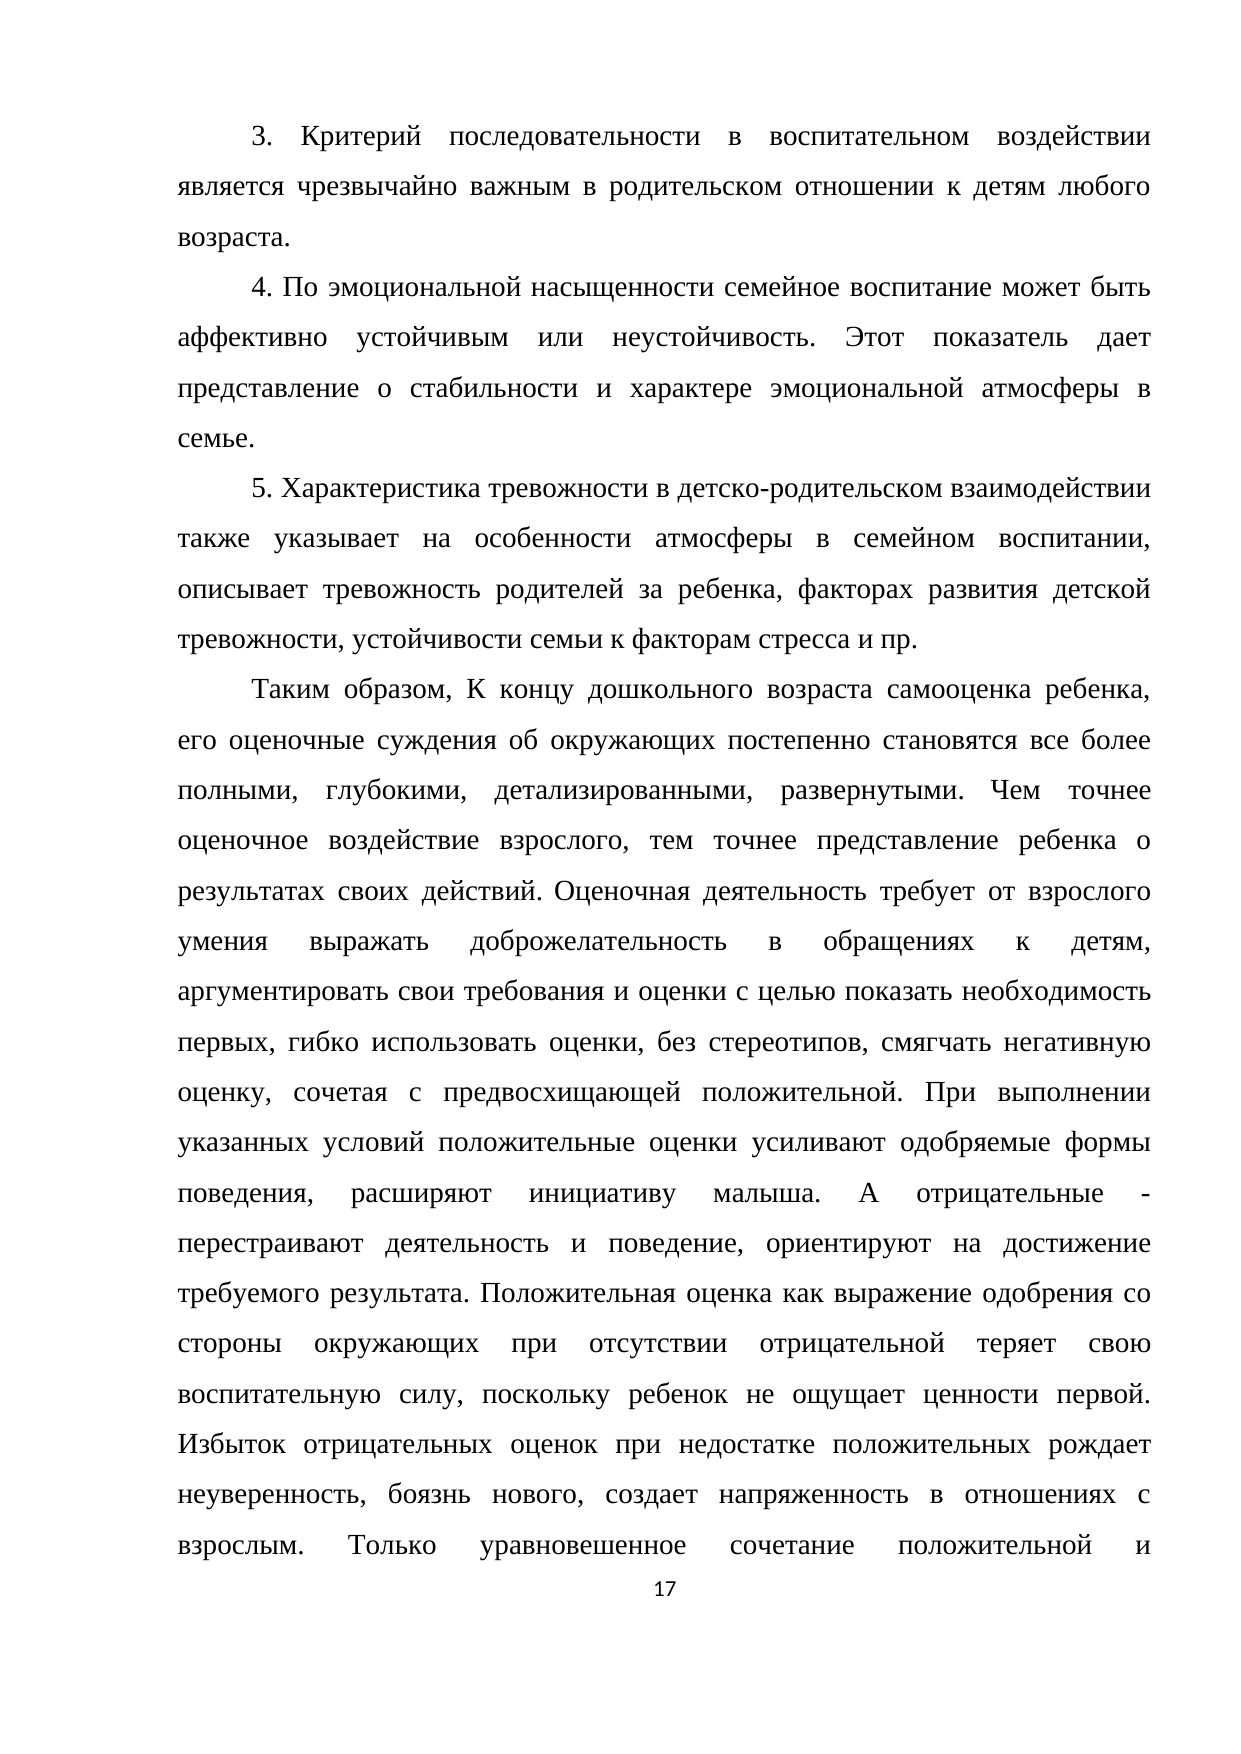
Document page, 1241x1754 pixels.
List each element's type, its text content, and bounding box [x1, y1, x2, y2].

text 4. По эмоциональной насыщенности семейное воспитание может быть аффективно устойчивым или неустойчивость. Этот показатель дает представление о стабильности и характере эмоциональной атмосферы в семье. [177, 269, 1152, 453]
text 3. Критерий последовательности в воспитательном воздействии является чрезвычайно важным в родительском отношении к детям любого возраста. [177, 118, 1152, 252]
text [177, 672, 1152, 1560]
text 5. Характеристика тревожности в детско-родительском взаимодействии также указывает на особенности атмосферы в семейном воспитании, описывает тревожность родителей за ребенка, факторах развития детской тревожности, устойчивости семьи к факторам стресса и пр. [177, 470, 1152, 655]
